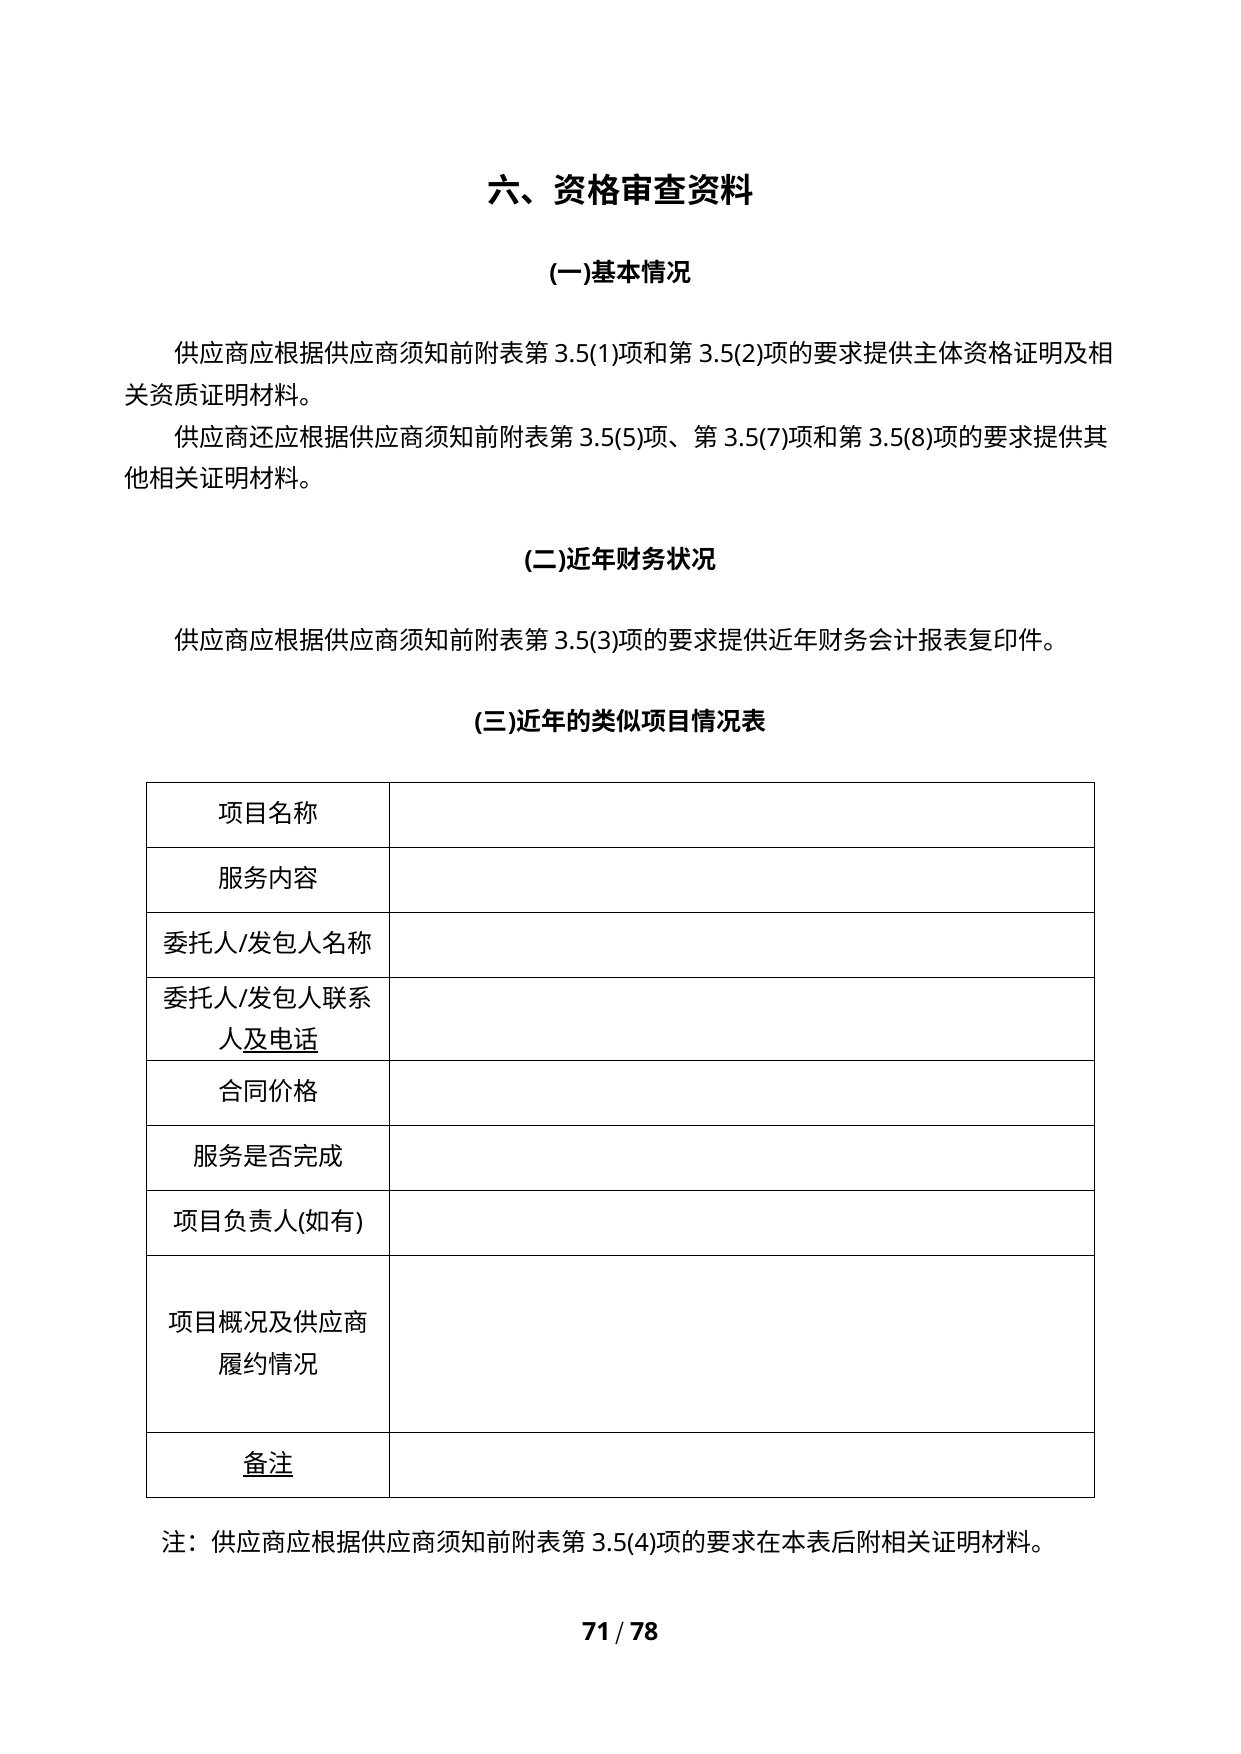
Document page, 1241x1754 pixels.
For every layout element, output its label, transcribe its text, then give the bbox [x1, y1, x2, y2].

table_cell 委托人/发包人联系人及电话 [147, 978, 389, 1060]
table_cell 服务内容 [147, 848, 389, 912]
table_header 项目名称 [147, 783, 389, 847]
table_cell 项目概况及供应商履约情况 [147, 1256, 389, 1432]
table_cell [390, 978, 1094, 1060]
table_cell [390, 1126, 1094, 1190]
text 供应商应根据供应商须知前附表第3.5(1)项和第3.5(2)项的要求提供主体资格证明及相关资质证明材料。 [124, 334, 1116, 412]
table_cell [390, 913, 1094, 977]
table_cell [390, 848, 1094, 912]
table_cell 合同价格 [147, 1061, 389, 1125]
text 供应商还应根据供应商须知前附表第3.5(5)项、第3.5(7)项和第3.5(8)项的要求提供其他相关证明材料。 [124, 417, 1116, 495]
table_cell [390, 1256, 1094, 1432]
table_cell 项目负责人(如有) [147, 1191, 389, 1255]
table_cell [390, 1191, 1094, 1255]
table_cell 委托人/发包人名称 [147, 913, 389, 977]
subtitle (三)近年的类似项目情况表 [124, 701, 1116, 737]
subtitle 六、资格审查资料 [124, 155, 1116, 214]
table_cell 备注 [147, 1433, 389, 1497]
table_cell [390, 1433, 1094, 1497]
table_header [390, 783, 1094, 847]
text 注：供应商应根据供应商须知前附表第3.5(4)项的要求在本表后附相关证明材料。 [124, 1523, 1116, 1559]
table_cell 服务是否完成 [147, 1126, 389, 1190]
table_cell [390, 1061, 1094, 1125]
text 供应商应根据供应商须知前附表第3.5(3)项的要求提供近年财务会计报表复印件。 [124, 620, 1116, 657]
subtitle (一)基本情况 [124, 253, 1116, 289]
subtitle (二)近年财务状况 [124, 539, 1116, 576]
